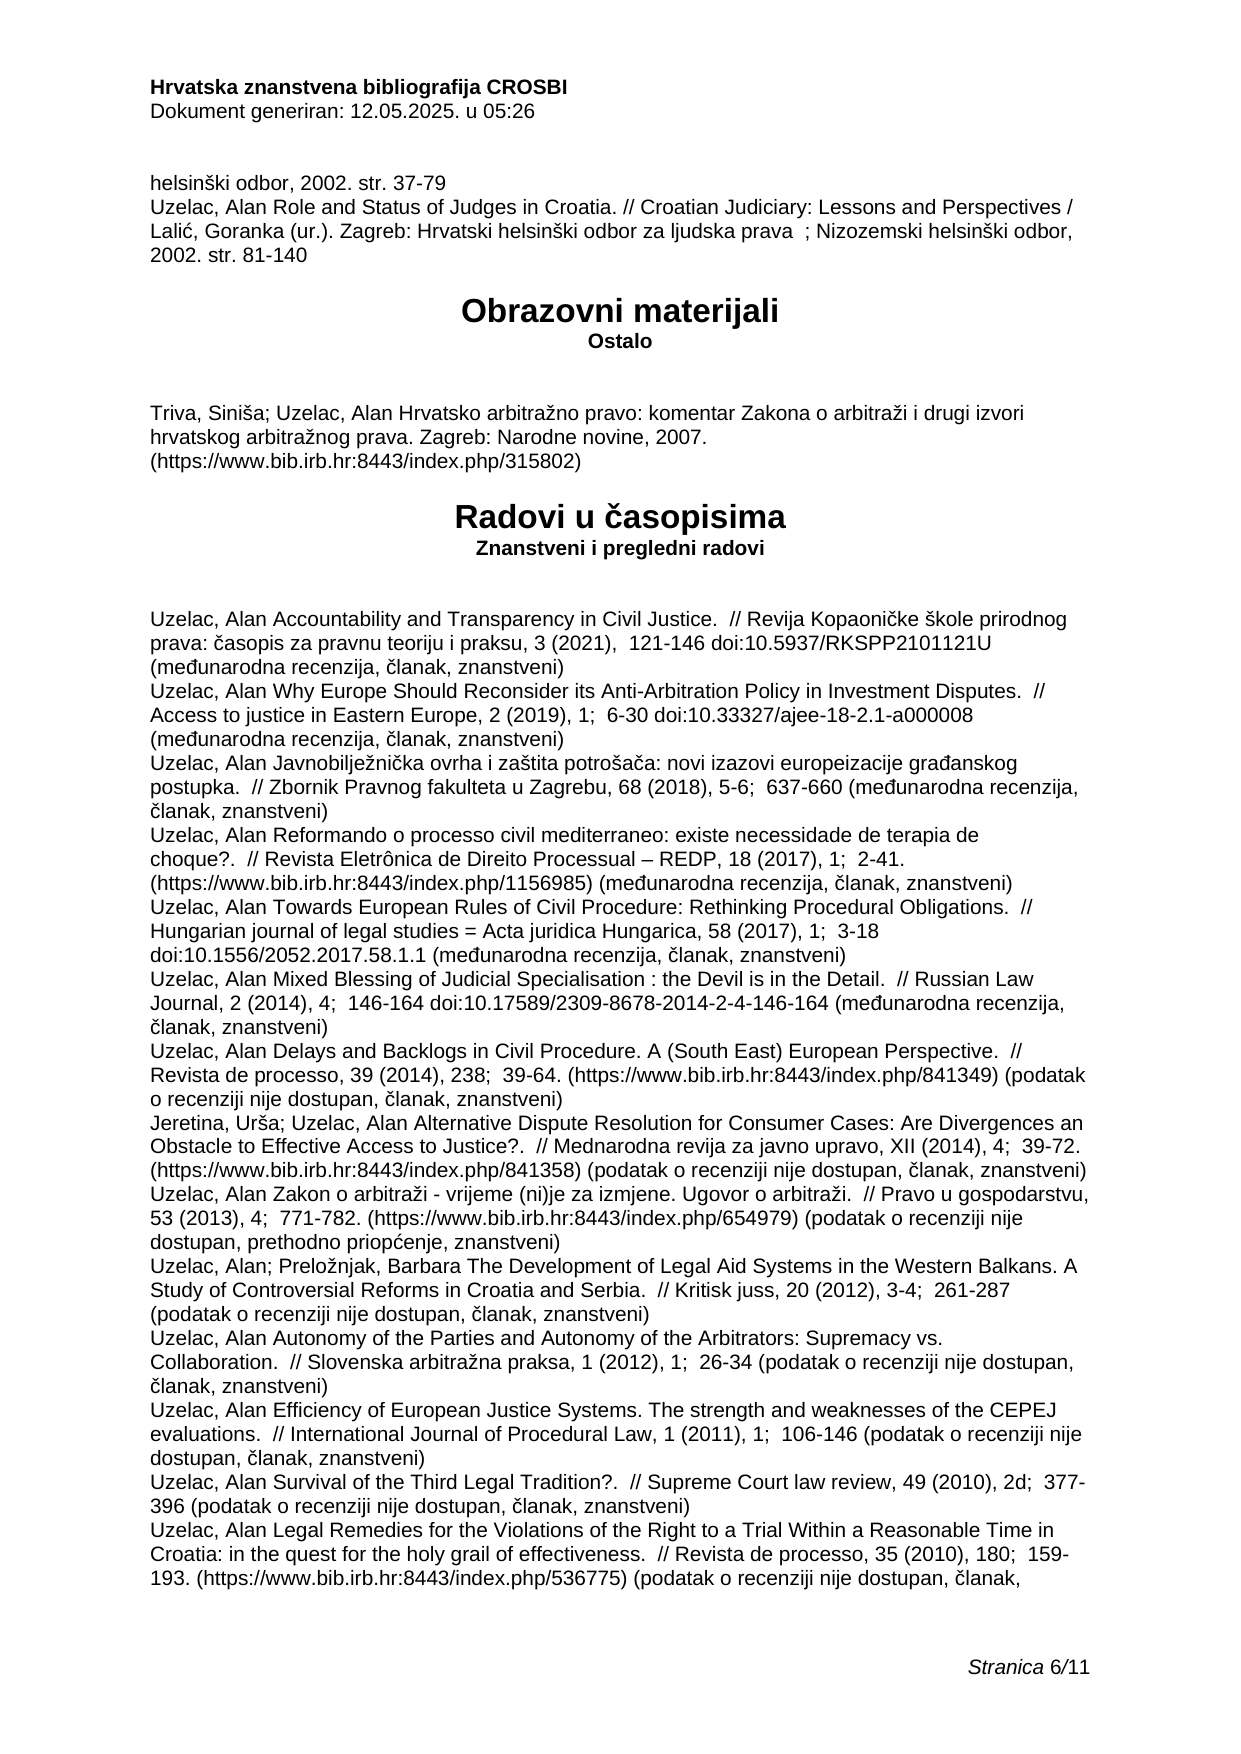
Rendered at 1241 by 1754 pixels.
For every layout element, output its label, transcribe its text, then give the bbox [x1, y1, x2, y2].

subtitle Znanstveni i pregledni radovi [150, 535, 1090, 559]
subtitle Radovi u časopisima [150, 497, 1090, 535]
text Uzelac, Alan [150, 967, 1090, 1038]
text Uzelac, Alan [150, 195, 1090, 267]
text Uzelac, Alan [150, 1182, 1090, 1254]
text Uzelac, Alan [150, 1518, 1090, 1589]
text Uzelac, Alan [150, 607, 1090, 679]
text Uzelac, Alan [150, 1038, 1090, 1110]
subtitle Obrazovni materijali [150, 291, 1090, 329]
text Triva, Siniša; Uzelac, Alan [150, 401, 1090, 473]
text Jeretina, Urša; Uzelac, Alan [150, 1110, 1090, 1182]
text Uzelac, Alan [150, 823, 1090, 895]
text Uzelac, Alan [150, 1326, 1090, 1398]
text Uzelac, Alan [150, 1470, 1090, 1518]
text Uzelac, Alan [150, 679, 1090, 751]
text Uzelac, Alan [150, 1398, 1090, 1470]
text Uzelac, Alan [150, 171, 1090, 195]
text Uzelac, Alan; Preložnjak, Barbara [150, 1254, 1090, 1326]
subtitle Ostalo [150, 329, 1090, 353]
text Uzelac, Alan [150, 751, 1090, 823]
text Uzelac, Alan [150, 895, 1090, 967]
